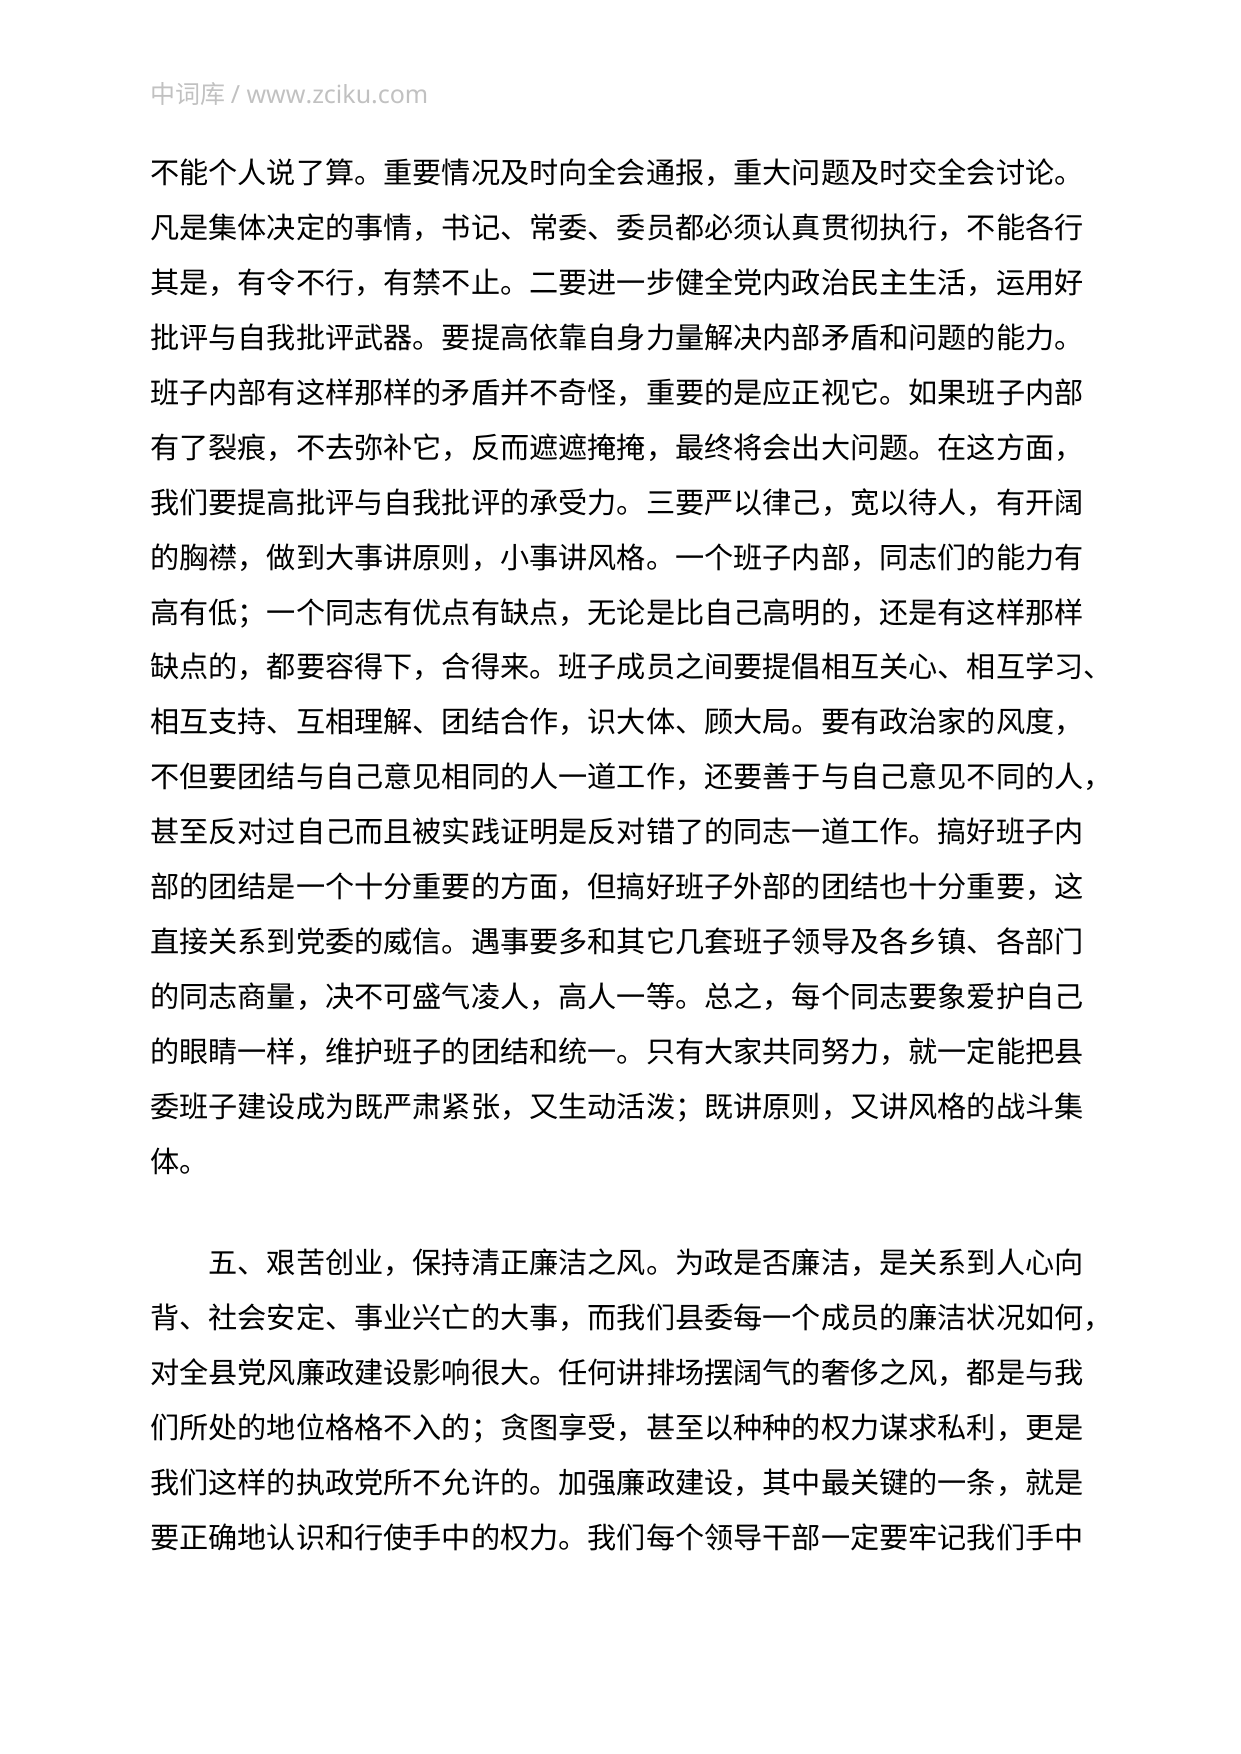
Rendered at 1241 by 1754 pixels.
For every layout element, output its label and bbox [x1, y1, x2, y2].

text [150, 150, 1090, 1180]
text [150, 1240, 1090, 1557]
